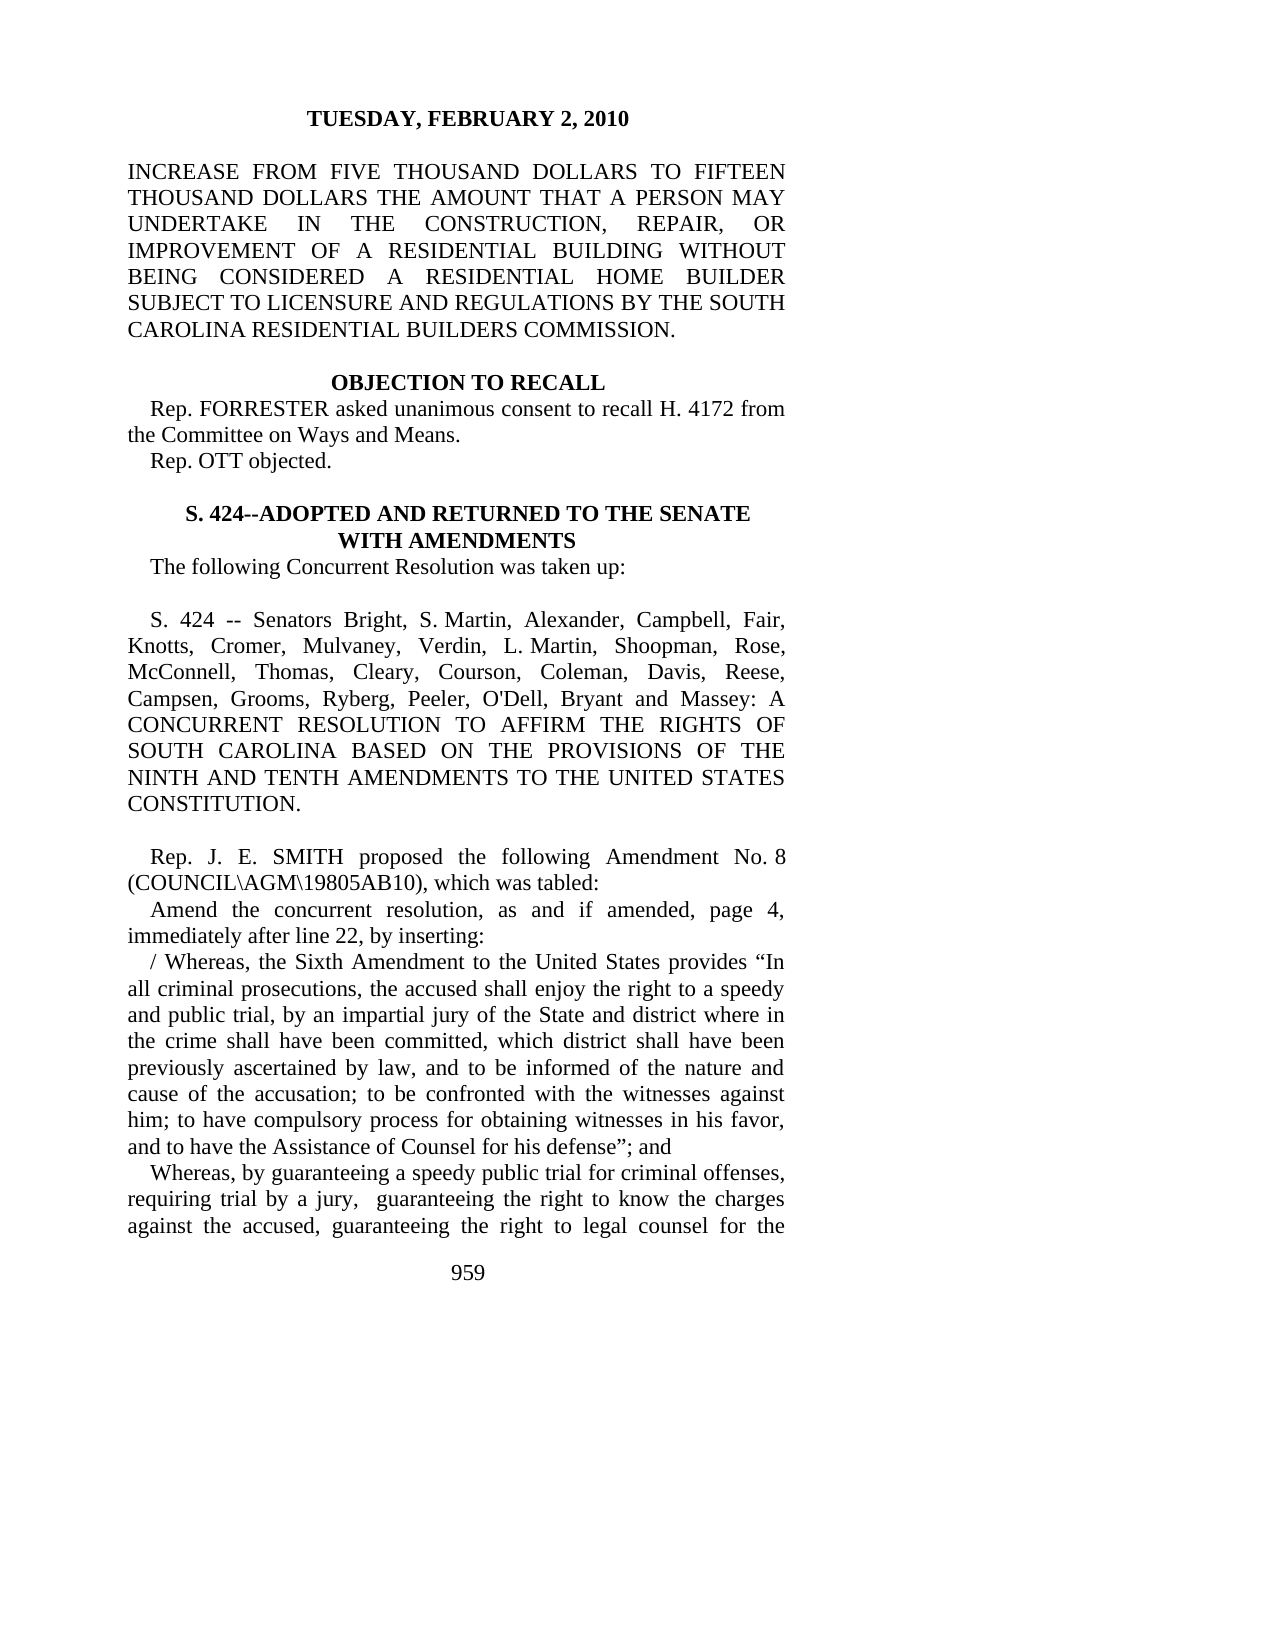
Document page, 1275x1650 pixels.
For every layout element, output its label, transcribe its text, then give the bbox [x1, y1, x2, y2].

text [127, 158, 786, 342]
text S. 424--ADOPTED AND RETURNED TO THE SENATE WITH AMENDMENTS [127, 500, 786, 553]
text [127, 1159, 786, 1238]
text Rep. FORRESTER asked unanimous consent to recall H. 4172 from the Committee on Ways and Means. [127, 395, 786, 448]
text Rep. J. E. SMITH proposed the following Amendment No. 8 (COUNCIL\AGM\19805AB10), which was tabled: [127, 843, 786, 896]
text Amend the concurrent resolution, as and if amended, page 4, immediately after line 22, by inserting: [127, 896, 786, 948]
text S. 424 -- Senators Bright, S. Martin, Alexander, Campbell, Fair, Knotts, Cromer, Mulvaney, Verdin, L. Martin, Shoopman, Rose, McConnell, Thomas, Cleary, Courson, Coleman, Davis, Reese, Campsen, Grooms, Ryberg, Peeler, O'Dell, Bryant and Massey: A CONCURRENT RESOLUTION TO AFFIRM THE RIGHTS OF SOUTH CAROLINA BASED ON THE PROVISIONS OF THE NINTH AND TENTH AMENDMENTS TO THE UNITED STATES CONSTITUTION. [127, 606, 786, 817]
text Rep. OTT objected. [127, 448, 786, 474]
text The following Concurrent Resolution was taken up: [127, 553, 786, 579]
text OBJECTION TO RECALL [127, 368, 786, 395]
text / Whereas, the Sixth Amendment to the United States provides “In all criminal prosecutions, the accused shall enjoy the right to a speedy and public trial, by an impartial jury of the State and district where in the crime shall have been committed, which district shall have been previously ascertained by law, and to be informed of the nature and cause of the accusation; to be confronted with the witnesses against him; to have compulsory process for obtaining witnesses in his favor, and to have the Assistance of Counsel for his defense”; and [127, 948, 786, 1159]
